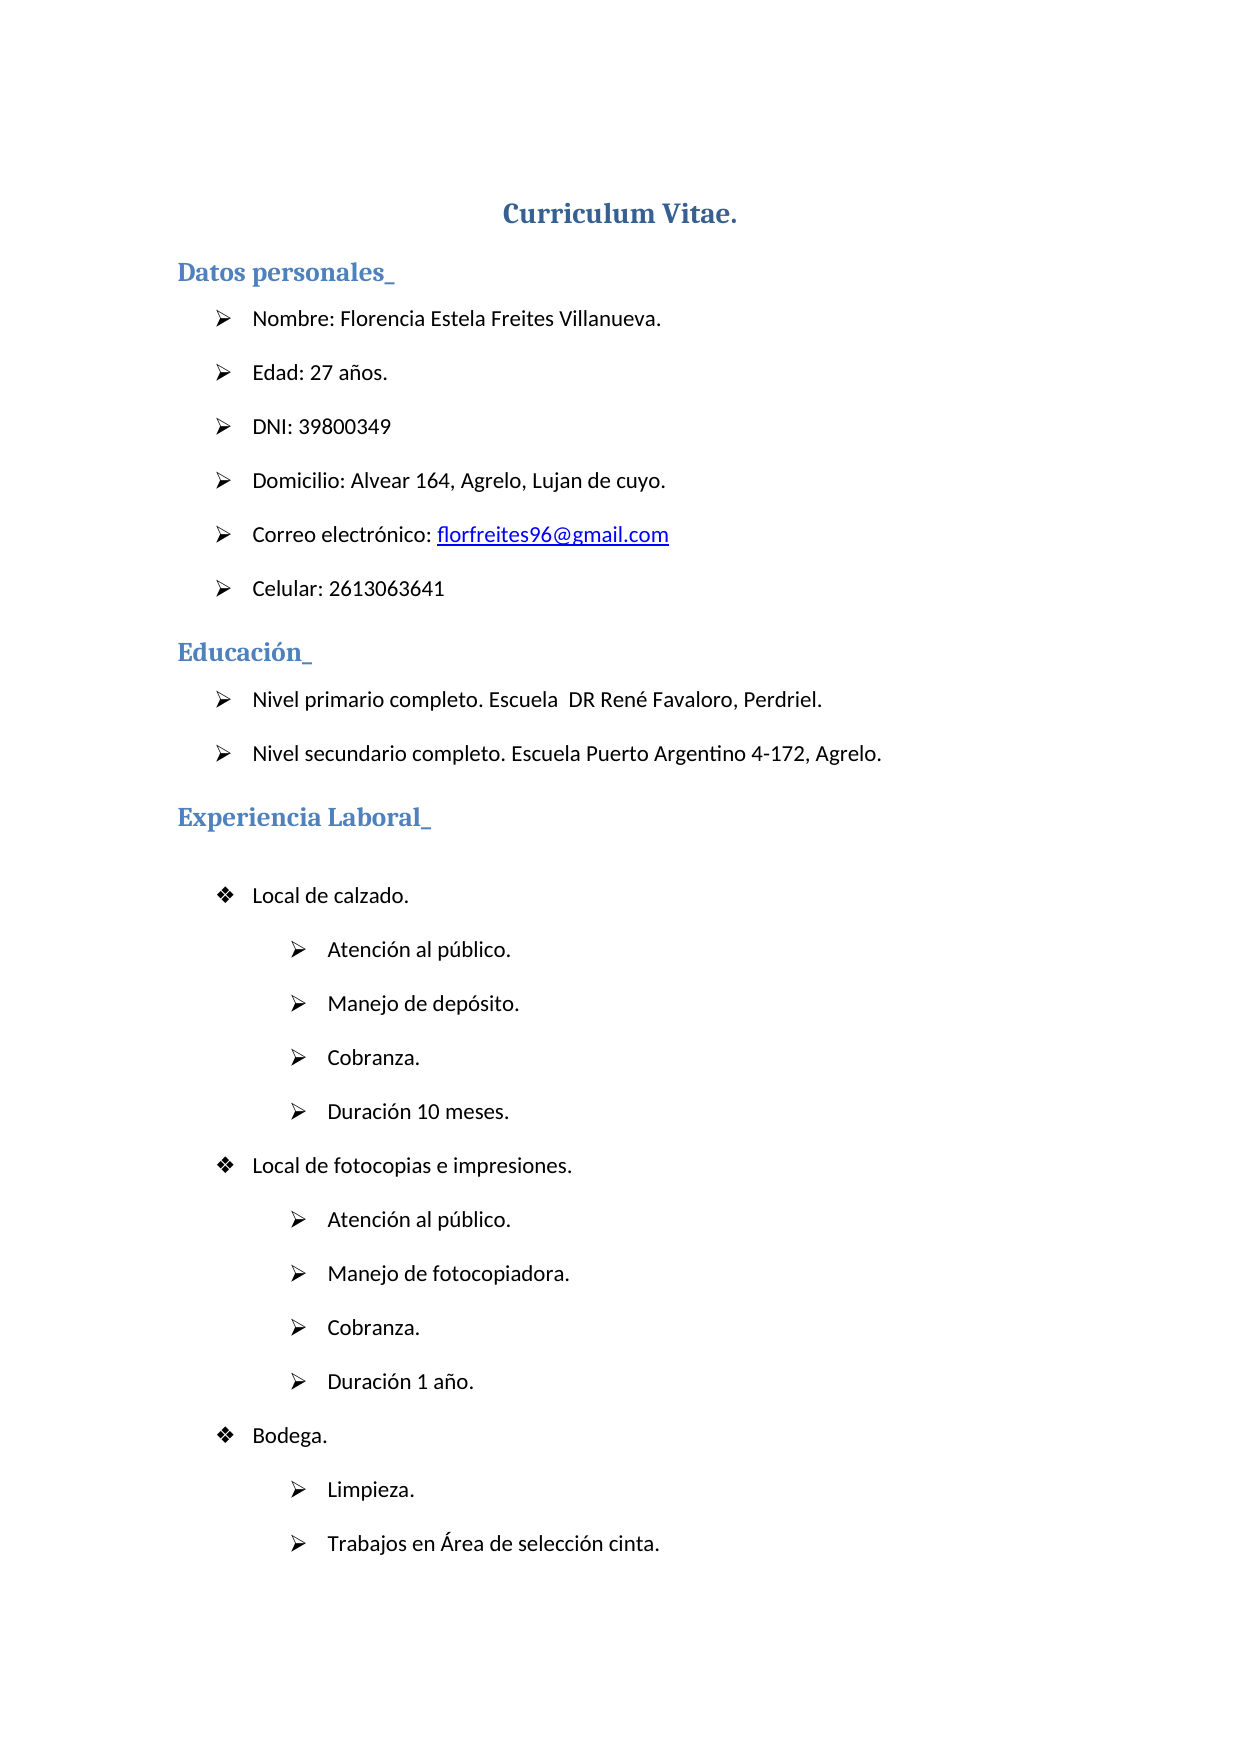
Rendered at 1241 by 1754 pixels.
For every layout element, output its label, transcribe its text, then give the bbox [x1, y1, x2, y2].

list Local de calzado. [215, 870, 1063, 917]
list DNI: 39800349 [215, 401, 1063, 448]
list Celular: 2613063641 [215, 562, 1063, 609]
text Experiencia Laboral_ [177, 802, 1063, 833]
list Nombre: Florencia Estela Freites Villanueva. [215, 293, 1063, 340]
list Correo electrónico: florfreites96@gmail.com [215, 508, 1063, 556]
list Nivel secundario completo. Escuela Puerto Argentino 4-172, Agrelo. [215, 727, 1063, 774]
text Curriculum Vitae. [177, 198, 1063, 231]
list Local de fotocopias e impresiones. [215, 1139, 1063, 1186]
list Domicilio: Alvear 164, Agrelo, Lujan de cuyo. [215, 454, 1063, 502]
list Manejo de fotocopiadora. [290, 1247, 1063, 1294]
list Atención al público. [290, 1193, 1063, 1240]
text Educación_ [177, 637, 1063, 668]
list Cobranza. [290, 1301, 1063, 1348]
list Cobranza. [290, 1032, 1063, 1078]
list Manejo de depósito. [290, 978, 1063, 1024]
list Nivel primario completo. Escuela DR René Favaloro, Perdriel. [215, 673, 1063, 720]
list Atención al público. [290, 924, 1063, 971]
list Trabajos en Área de selección cinta. [290, 1517, 1063, 1564]
list Edad: 27 años. [215, 347, 1063, 394]
list Duración 1 año. [290, 1355, 1063, 1402]
list Duración 10 meses. [290, 1086, 1063, 1132]
text Datos personales_ [177, 257, 1063, 288]
list Bodega. [215, 1409, 1063, 1456]
list Limpieza. [290, 1463, 1063, 1510]
